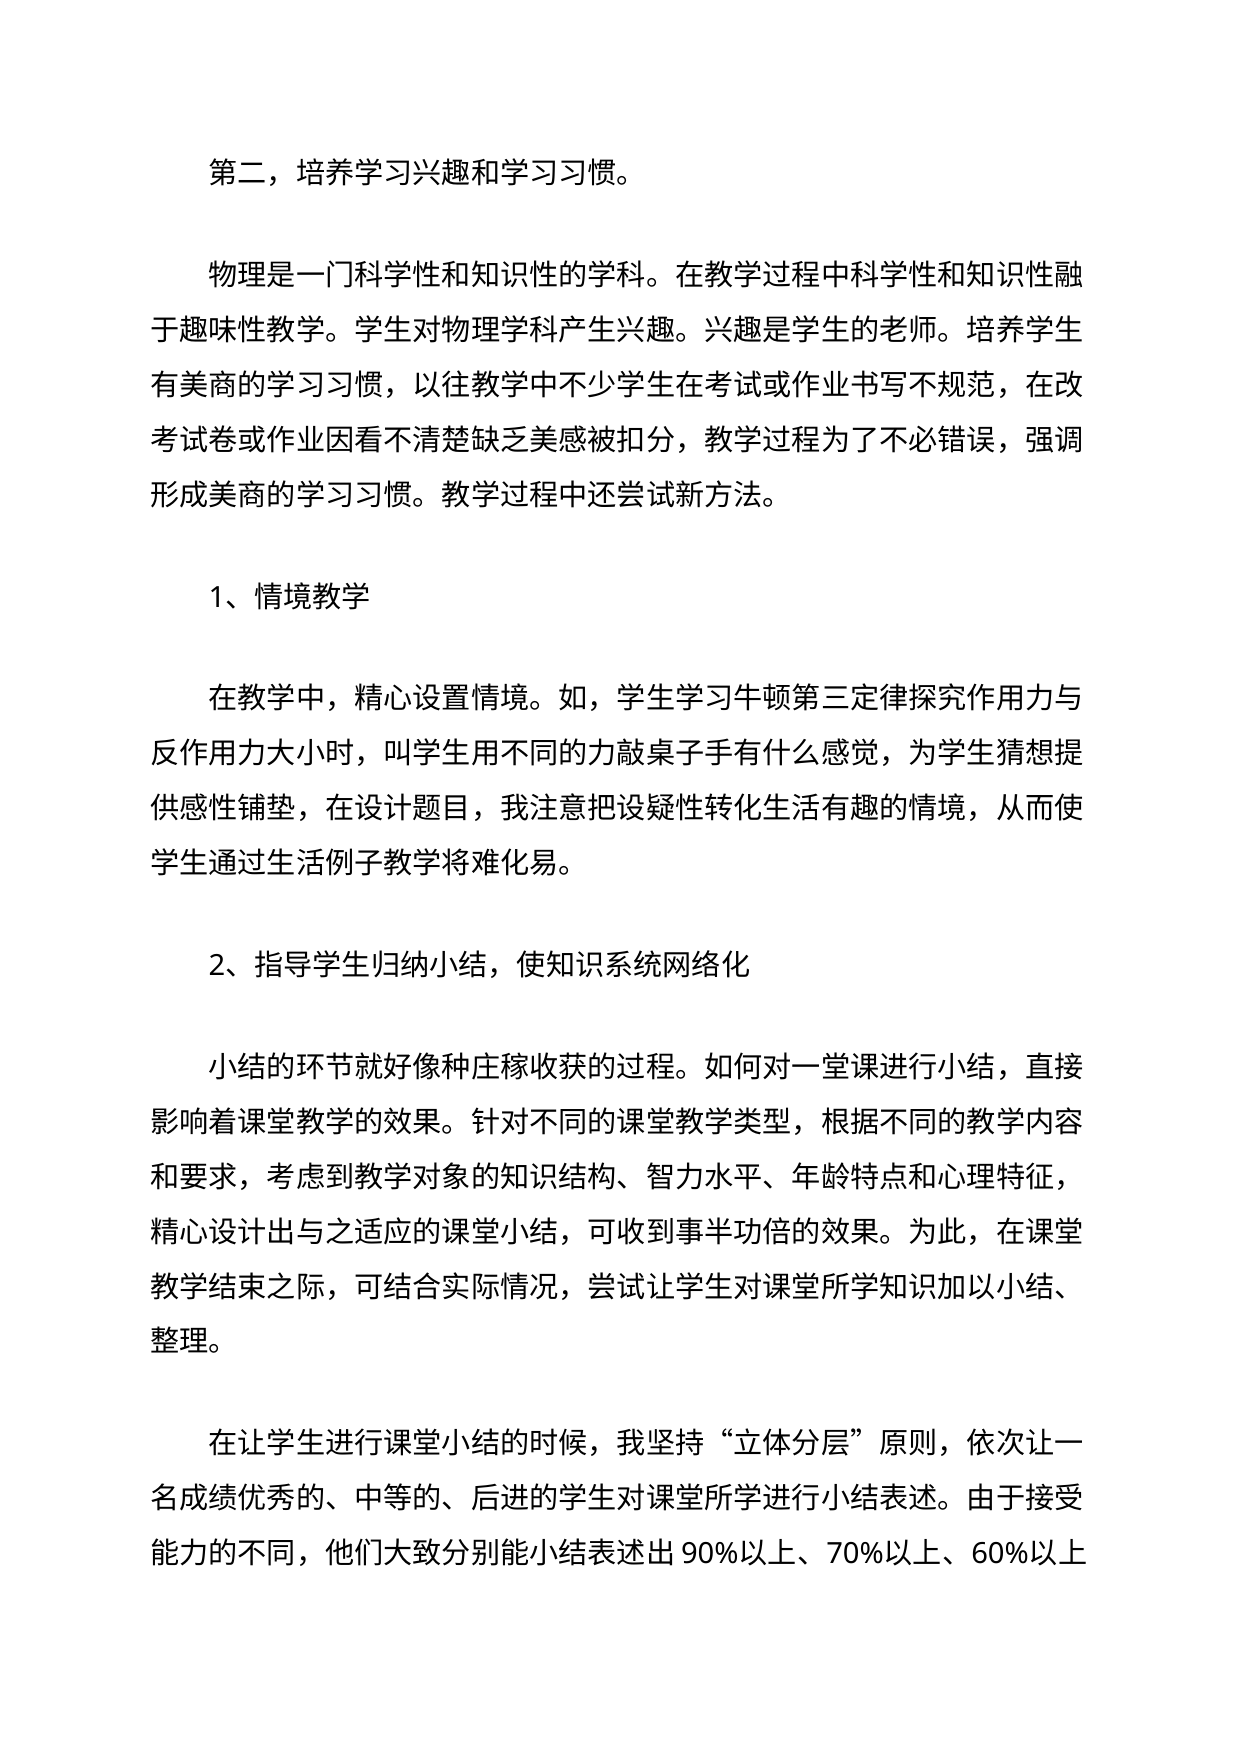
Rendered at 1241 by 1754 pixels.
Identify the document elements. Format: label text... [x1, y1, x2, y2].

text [150, 1420, 1090, 1572]
text 小结的环节就好像种庄稼收获的过程。如何对一堂课进行小结，直接影响着课堂教学的效果。针对不同的课堂教学类型，根据不同的教学内容和要求，考虑到教学对象的知识结构、智力水平、年龄特点和心理特征，精心设计出与之适应的课堂小结，可收到事半功倍的效果。为此，在课堂教学结束之际，可结合实际情况，尝试让学生对课堂所学知识加以小结、整理。 [150, 1043, 1090, 1360]
text 第二，培养学习兴趣和学习习惯。 [150, 150, 1090, 192]
text 2、指导学生归纳小结，使知识系统网络化 [150, 942, 1090, 984]
text 1、情境教学 [150, 573, 1090, 616]
text 在教学中，精心设置情境。如，学生学习牛顿第三定律探究作用力与反作用力大小时，叫学生用不同的力敲桌子手有什么感觉，为学生猜想提供感性铺垫，在设计题目，我注意把设疑性转化生活有趣的情境，从而使学生通过生活例子教学将难化易。 [150, 675, 1090, 882]
text 物理是一门科学性和知识性的学科。在教学过程中科学性和知识性融于趣味性教学。学生对物理学科产生兴趣。兴趣是学生的老师。培养学生有美商的学习习惯，以往教学中不少学生在考试或作业书写不规范，在改考试卷或作业因看不清楚缺乏美感被扣分，教学过程为了不必错误，强调形成美商的学习习惯。教学过程中还尝试新方法。 [150, 252, 1090, 514]
